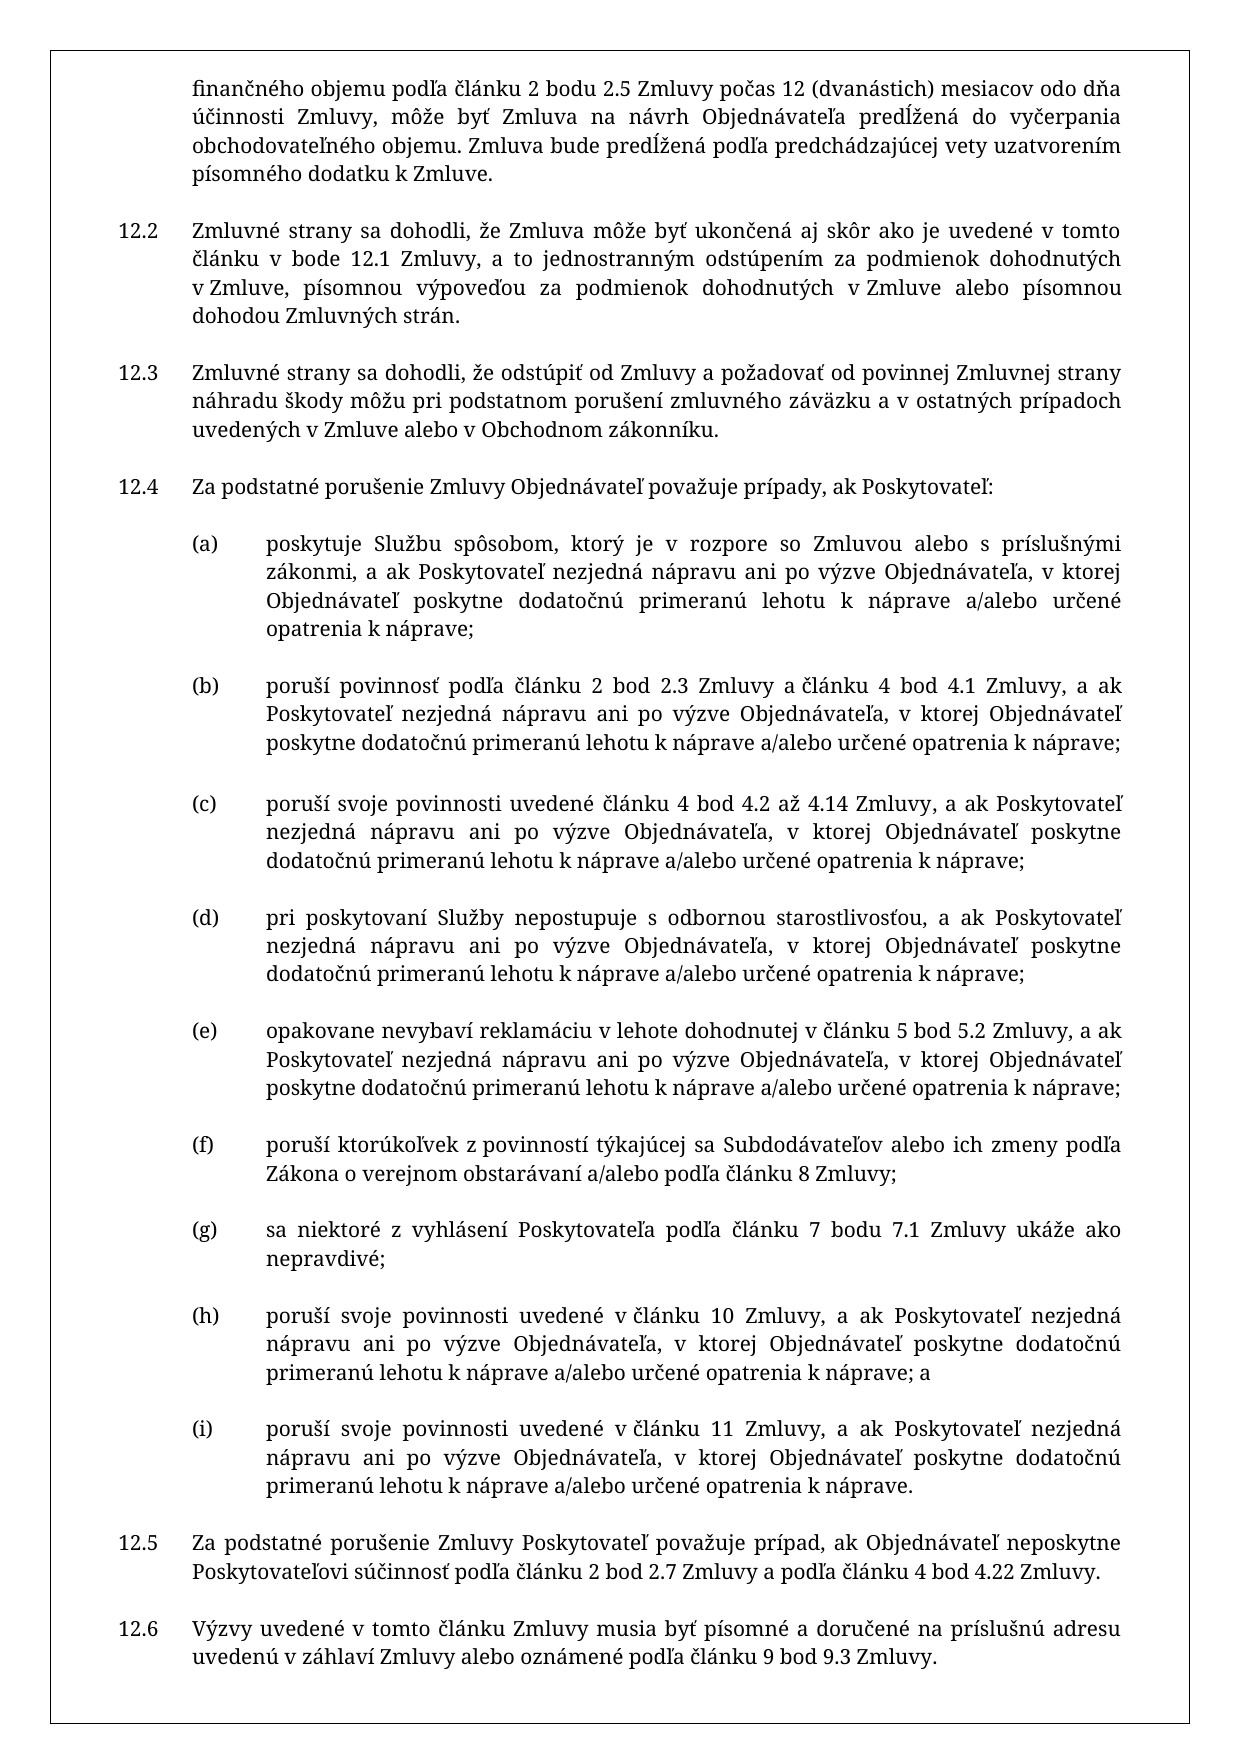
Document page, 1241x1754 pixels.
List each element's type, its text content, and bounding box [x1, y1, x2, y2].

list Za podstatné porušenie Zmluvy Objednávateľ považuje prípady, ak Poskytovateľ: [118, 472, 1122, 500]
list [118, 74, 1122, 188]
list poruší svoje povinnosti uvedené článku 4 bod 4.2 až 4.14 Zmluvy, a ak Poskytovateľ nezjedná nápravu ani po výzve Objednávateľa, v ktorej Objednávateľ poskytne dodatočnú primeranú lehotu k náprave a/alebo určené opatrenia k náprave; [192, 789, 1122, 874]
list poruší svoje povinnosti uvedené v článku 11 Zmluvy, a ak Poskytovateľ nezjedná nápravu ani po výzve Objednávateľa, v ktorej Objednávateľ poskytne dodatočnú primeranú lehotu k náprave a/alebo určené opatrenia k náprave. [192, 1414, 1122, 1500]
list Zmluvné strany sa dohodli, že Zmluva môže byť ukončená aj skôr ako je uvedené v tomto článku v bode 12.1 Zmluvy, a to jednostranným odstúpením za podmienok dohodnutých v Zmluve, písomnou výpoveďou za podmienok dohodnutých v Zmluve alebo písomnou dohodou Zmluvných strán. [118, 216, 1122, 330]
list Zmluvné strany sa dohodli, že odstúpiť od Zmluvy a požadovať od povinnej Zmluvnej strany náhradu škody môžu pri podstatnom porušení zmluvného záväzku a v ostatných prípadoch uvedených v Zmluve alebo v Obchodnom zákonníku. [118, 358, 1122, 443]
list poruší ktorúkoľvek z povinností týkajúcej sa Subdodávateľov alebo ich zmeny podľa Zákona o verejnom obstarávaní a/alebo podľa článku 8 Zmluvy; [192, 1130, 1122, 1187]
list opakovane nevybaví reklamáciu v lehote dohodnutej v článku 5 bod 5.2 Zmluvy, a ak Poskytovateľ nezjedná nápravu ani po výzve Objednávateľa, v ktorej Objednávateľ poskytne dodatočnú primeranú lehotu k náprave a/alebo určené opatrenia k náprave; [192, 1016, 1122, 1102]
list sa niektoré z vyhlásení Poskytovateľa podľa článku 7 bodu 7.1 Zmluvy ukáže ako nepravdivé; [192, 1216, 1122, 1272]
list Za podstatné porušenie Zmluvy Poskytovateľ považuje prípad, ak Objednávateľ neposkytne Poskytovateľovi súčinnosť podľa článku 2 bod 2.7 Zmluvy a podľa článku 4 bod 4.22 Zmluvy. [118, 1528, 1122, 1585]
list poskytuje Službu spôsobom, ktorý je v rozpore so Zmluvou alebo s príslušnými zákonmi, a ak Poskytovateľ nezjedná nápravu ani po výzve Objednávateľa, v ktorej Objednávateľ poskytne dodatočnú primeranú lehotu k náprave a/alebo určené opatrenia k náprave; [192, 529, 1122, 643]
list pri poskytovaní Služby nepostupuje s odbornou starostlivosťou, a ak Poskytovateľ nezjedná nápravu ani po výzve Objednávateľa, v ktorej Objednávateľ poskytne dodatočnú primeranú lehotu k náprave a/alebo určené opatrenia k náprave; [192, 903, 1122, 988]
list poruší svoje povinnosti uvedené v článku 10 Zmluvy, a ak Poskytovateľ nezjedná nápravu ani po výzve Objednávateľa, v ktorej Objednávateľ poskytne dodatočnú primeranú lehotu k náprave a/alebo určené opatrenia k náprave; a [192, 1301, 1122, 1386]
list poruší povinnosť podľa článku 2 bod 2.3 Zmluvy a článku 4 bod 4.1 Zmluvy, a ak Poskytovateľ nezjedná nápravu ani po výzve Objednávateľa, v ktorej Objednávateľ poskytne dodatočnú primeranú lehotu k náprave a/alebo určené opatrenia k náprave; [192, 671, 1122, 756]
list Výzvy uvedené v tomto článku Zmluvy musia byť písomné a doručené na príslušnú adresu uvedenú v záhlaví Zmluvy alebo oznámené podľa článku 9 bod 9.3 Zmluvy. [118, 1614, 1122, 1671]
